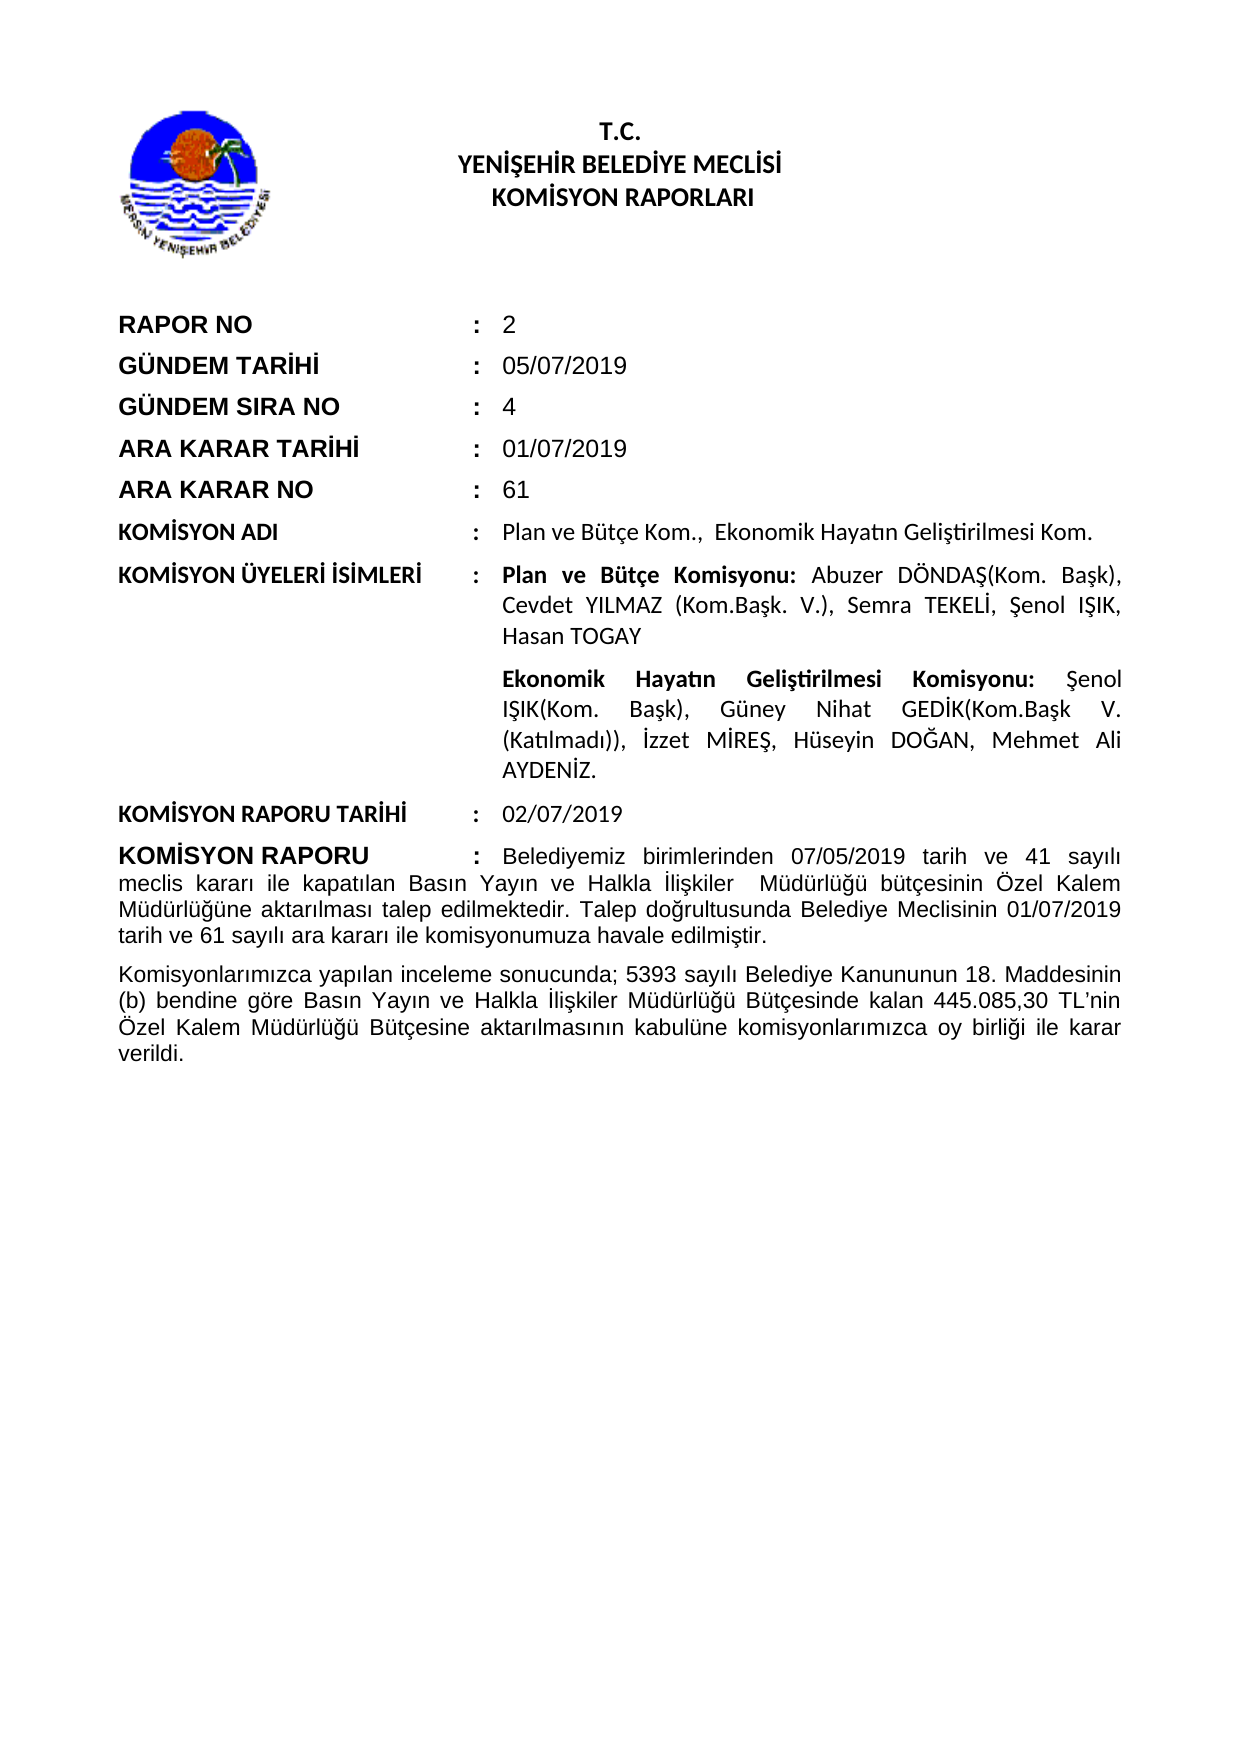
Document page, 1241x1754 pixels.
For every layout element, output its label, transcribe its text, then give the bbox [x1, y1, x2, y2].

text Komisyonlarımızca yapılan inceleme sonucunda; 5393 sayılı Belediye Kanununun 18. Maddesinin (b) bendine göre Basın Yayın ve Halkla İlişkiler Müdürlüğü Bütçesinde kalan 445.085,30 TL’nin Özel Kalem Müdürlüğü Bütçesine aktarılmasının kabulüne komisyonlarımızca oy birliği ile karar verildi. [118, 961, 1122, 1066]
text Ekonomik Hayatın Geliştirilmesi Komisyonu: Şenol IŞIK(Kom. Başk), Güney Nihat GEDİK(Kom.Başk V.(Katılmadı)), İzzet MİREŞ, Hüseyin DOĞAN, Mehmet Ali AYDENİZ. [118, 663, 1122, 785]
text KOMİSYON RAPORU : Belediyemiz birimlerinden 07/05/2019 tarih ve 41 sayılı meclis kararı ile kapatılan Basın Yayın ve Halkla İlişkiler Müdürlüğü bütçesinin Özel Kalem Müdürlüğüne aktarılması talep edilmektedir. Talep doğrultusunda Belediye Meclisinin 01/07/2019 tarih ve 61 sayılı ara kararı ile komisyonumuza havale edilmiştir. [118, 841, 1122, 948]
text KOMİSYON ADI : Plan ve Bütçe Kom., Ekonomik Hayatın Geliştirilmesi Kom. [118, 516, 1122, 547]
text GÜNDEM TARİHİ : 05/07/2019 [118, 351, 1122, 380]
text ARA KARAR NO : 61 [118, 475, 1122, 503]
text GÜNDEM SIRA NO : 4 [118, 392, 1122, 421]
text KOMİSYON RAPORU TARİHİ : 02/07/2019 [118, 798, 1122, 828]
text KOMİSYON ÜYELERİ İSİMLERİ : Plan ve Bütçe Komisyonu: Abuzer DÖNDAŞ(Kom. Başk), Cevdet YILMAZ (Kom.Başk. V.), Semra TEKELİ, Şenol IŞIK, Hasan TOGAY [118, 559, 1122, 651]
text RAPOR NO : 2 [118, 310, 1122, 338]
text ARA KARAR TARİHİ : 01/07/2019 [118, 433, 1122, 462]
picture [118, 101, 275, 269]
